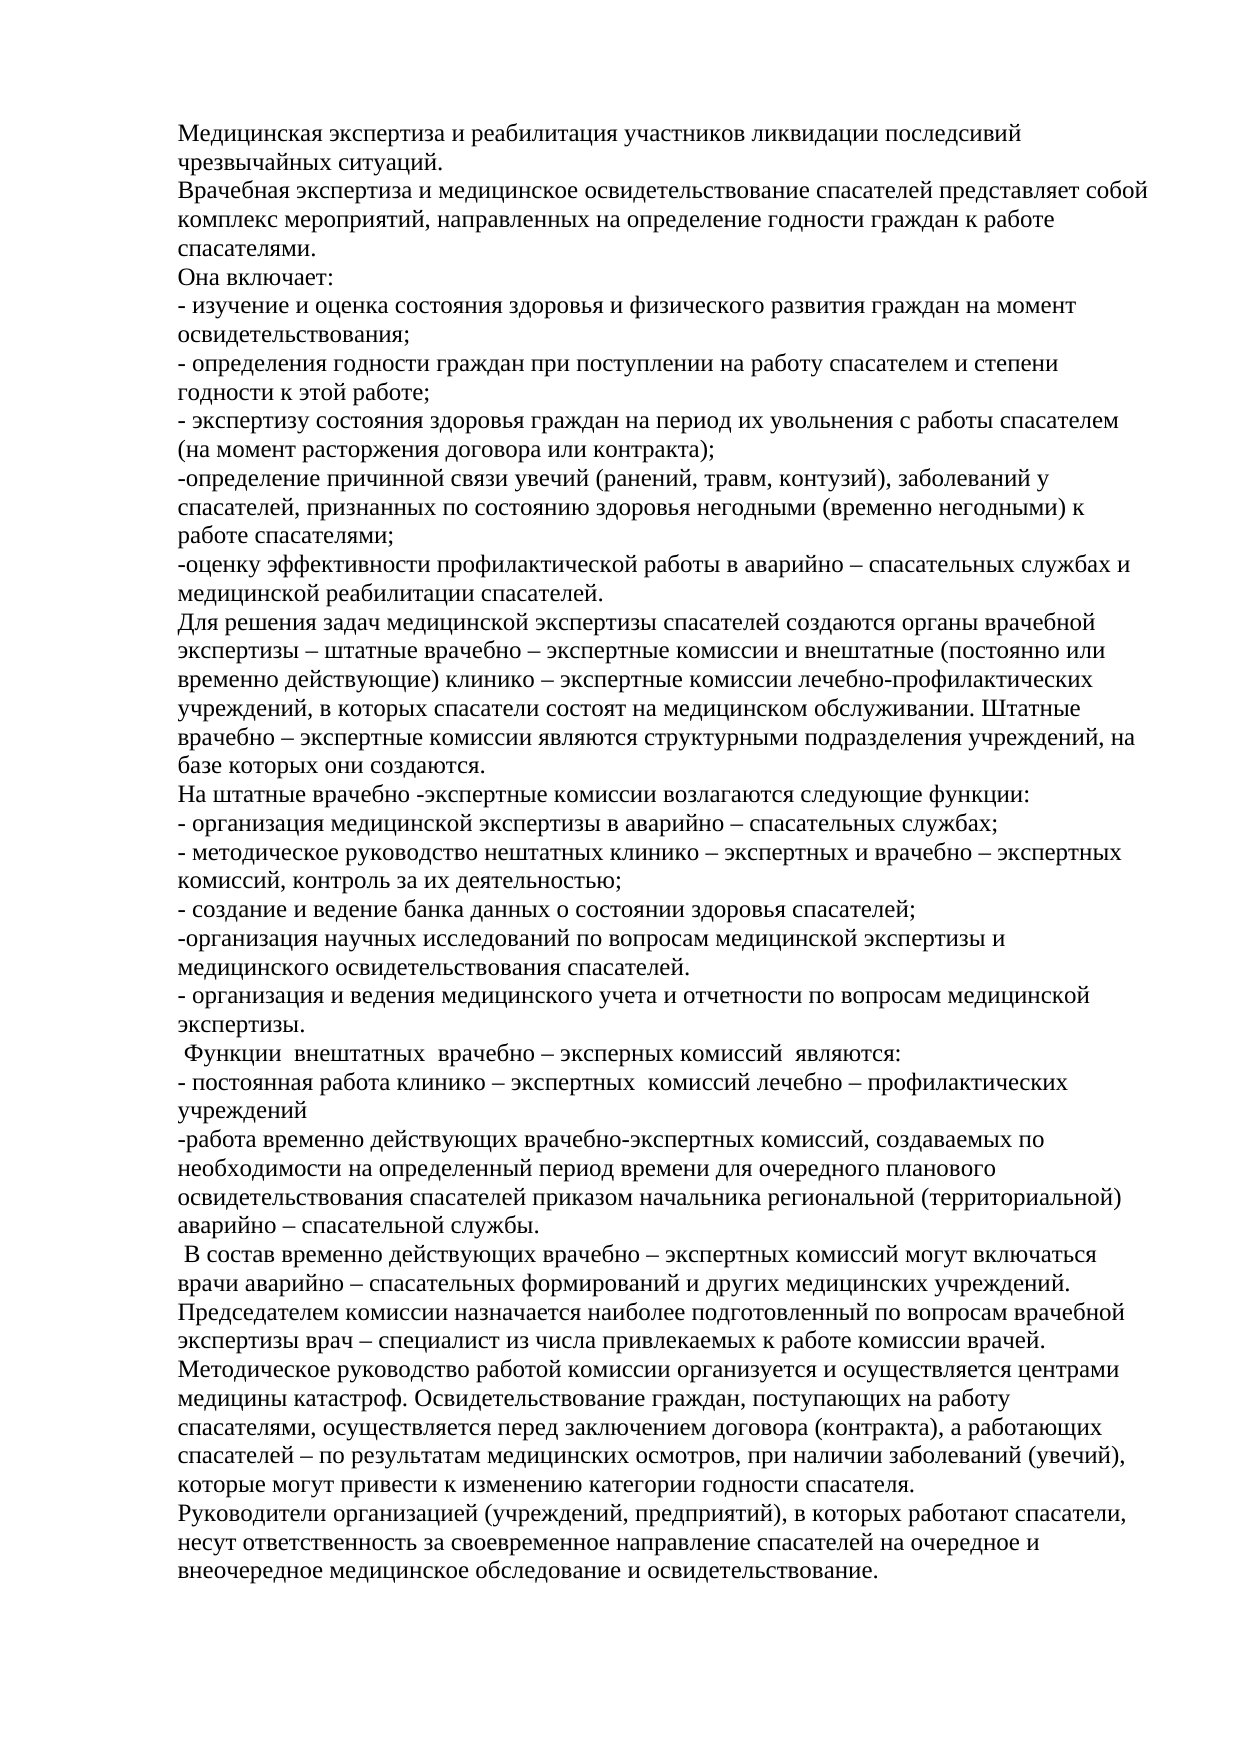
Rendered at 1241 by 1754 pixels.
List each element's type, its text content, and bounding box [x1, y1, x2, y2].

text Для решения задач медицинской экспертизы спасателей создаются органы врачебной экспертизы – штатные врачебно – экспертные комиссии и внештатные (постоянно или временно действующие) клинико – экспертные комиссии лечебно-профилактических учреждений, в которых спасатели состоят на медицинском обслуживании. Штатные врачебно – экспертные комиссии являются структурными подразделения учреждений, на базе которых они создаются. [177, 607, 1152, 779]
text - организация и ведения медицинского учета и отчетности по вопросам медицинской экспертизы. [177, 981, 1152, 1038]
text Она включает: [177, 262, 1152, 291]
text -работа временно действующих врачебно-экспертных комиссий, создаваемых по необходимости на определенный период времени для очередного планового освидетельствования спасателей приказом начальника региональной (территориальной) аварийно – спасательной службы. [177, 1124, 1152, 1239]
text - создание и ведение банка данных о состоянии здоровья спасателей; [177, 894, 1152, 923]
text - методическое руководство нештатных клинико – экспертных и врачебно – экспертных комиссий, контроль за их деятельностью; [177, 837, 1152, 894]
text Врачебная экспертиза и медицинское освидетельствование спасателей представляет собой комплекс мероприятий, направленных на определение годности граждан к работе спасателями. [177, 176, 1152, 262]
text - постоянная работа клинико – экспертных комиссий лечебно – профилактических учреждений [177, 1067, 1152, 1124]
text - экспертизу состояния здоровья граждан на период их увольнения с работы спасателем (на момент расторжения договора или контракта); [177, 406, 1152, 463]
text - изучение и оценка состояния здоровья и физического развития граждан на момент освидетельствования; [177, 291, 1152, 348]
text Руководители организацией (учреждений, предприятий), в которых работают спасатели, несут ответственность за своевременное направление спасателей на очередное и внеочередное медицинское обследование и освидетельствование. [177, 1498, 1152, 1584]
text - организация медицинской экспертизы в аварийно – спасательных службах; [177, 808, 1152, 837]
text -определение причинной связи увечий (ранений, травм, контузий), заболеваний у спасателей, признанных по состоянию здоровья негодными (временно негодными) к работе спасателями; [177, 463, 1152, 549]
text -оценку эффективности профилактической работы в аварийно – спасательных службах и медицинской реабилитации спасателей. [177, 549, 1152, 607]
text На штатные врачебно -экспертные комиссии возлагаются следующие функции: [177, 779, 1152, 808]
text - определения годности граждан при поступлении на работу спасателем и степени годности к этой работе; [177, 348, 1152, 406]
text -организация научных исследований по вопросам медицинской экспертизы и медицинского освидетельствования спасателей. [177, 923, 1152, 981]
text В состав временно действующих врачебно – экспертных комиссий могут включаться врачи аварийно – спасательных формирований и других медицинских учреждений. Председателем комиссии назначается наиболее подготовленный по вопросам врачебной экспертизы врач – специалист из числа привлекаемых к работе комиссии врачей. Методическое руководство работой комиссии организуется и осуществляется центрами медицины катастроф. Освидетельствование граждан, поступающих на работу спасателями, осуществляется перед заключением договора (контракта), а работающих спасателей – по результатам медицинских осмотров, при наличии заболеваний (увечий), которые могут привести к изменению категории годности спасателя. [177, 1239, 1152, 1498]
text Функции внештатных врачебно – эксперных комиссий являются: [177, 1038, 1152, 1067]
text Медицинская экспертиза и реабилитация участников ликвидации последсивий чрезвычайных ситуаций. [177, 118, 1152, 176]
